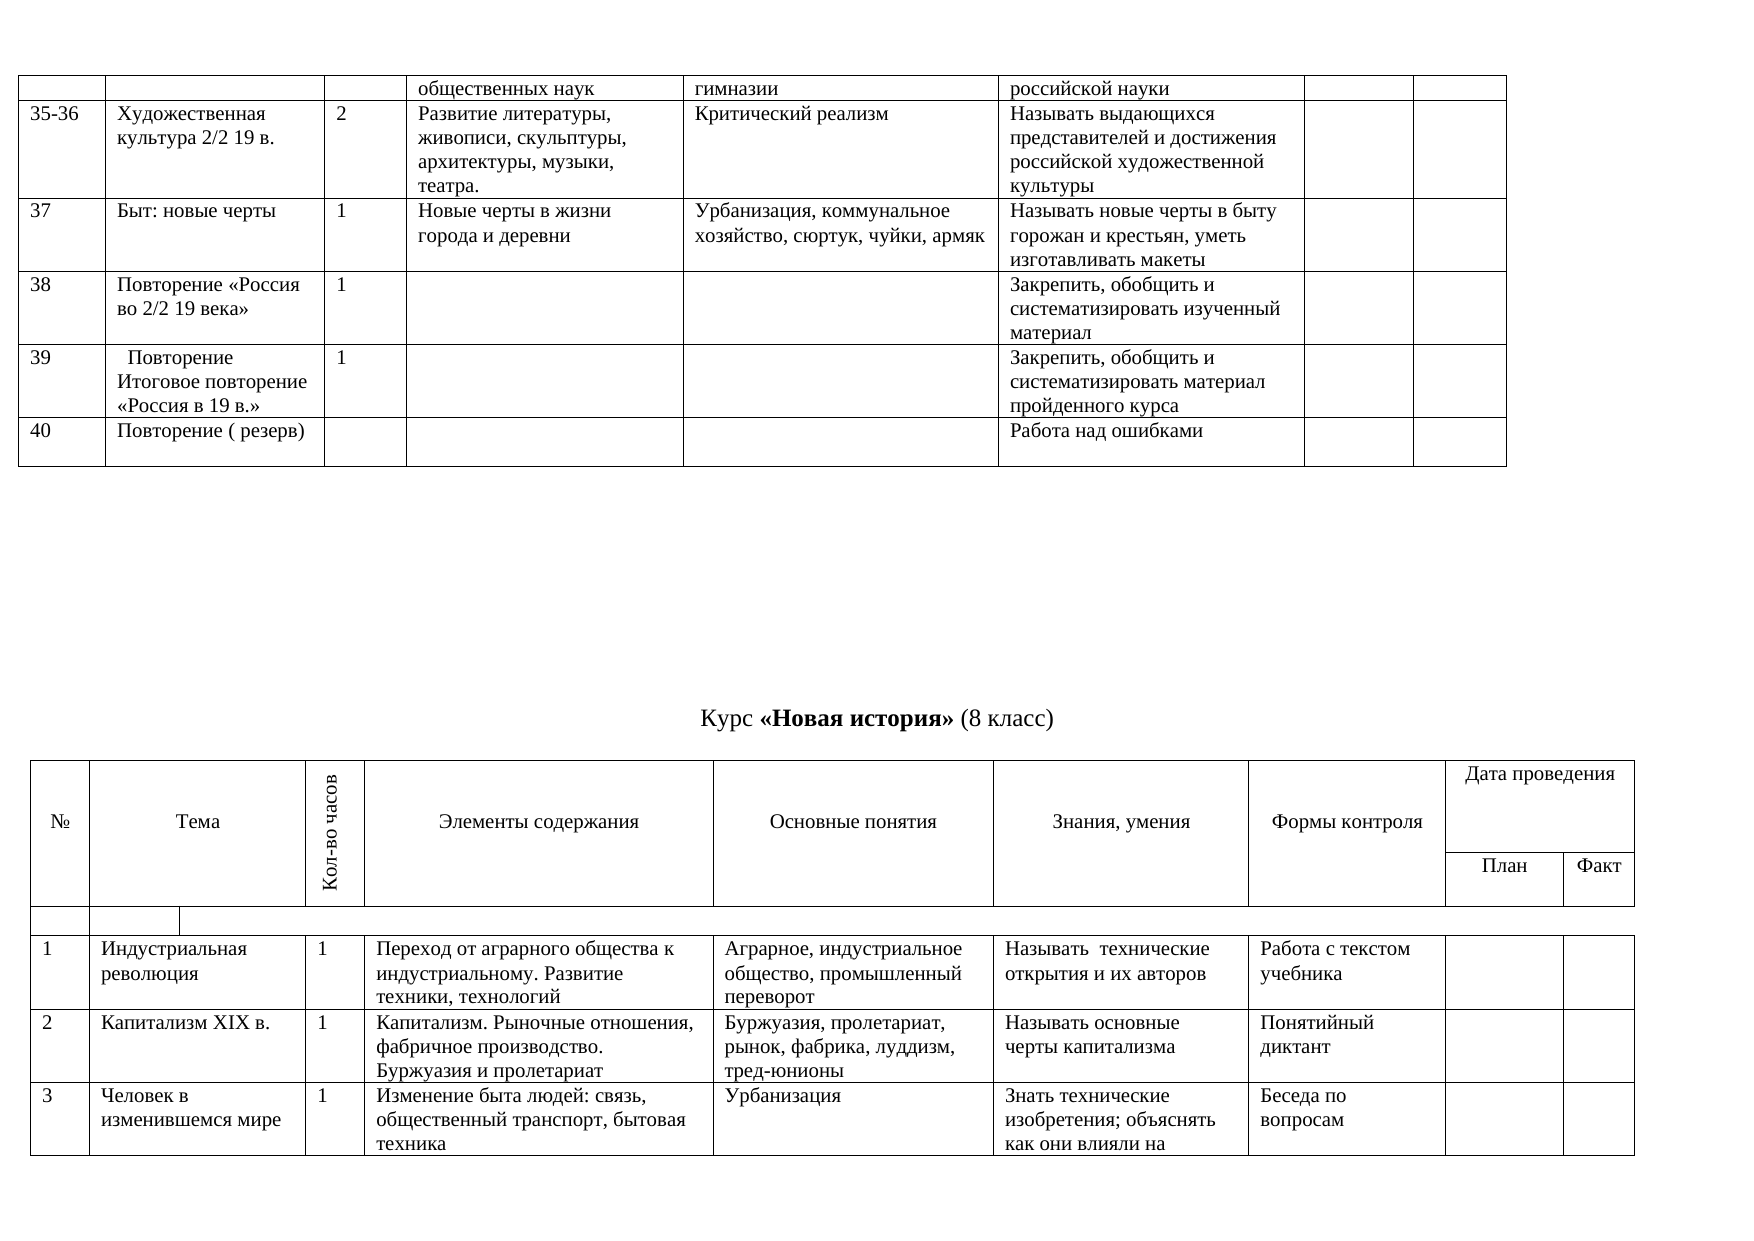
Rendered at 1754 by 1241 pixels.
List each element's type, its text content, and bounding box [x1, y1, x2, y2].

table_cell [1414, 272, 1506, 344]
table_cell [90, 907, 179, 935]
table_cell 40 [19, 418, 105, 466]
table_cell Называть новые черты в быту горожан и крестьян, уметь изготавливать макеты [999, 199, 1304, 271]
table_cell Называть выдающихся представителей и достижения российской художественной культуры [999, 101, 1304, 197]
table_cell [90, 1083, 305, 1155]
table_header Знания, умения [994, 761, 1248, 906]
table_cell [407, 76, 683, 100]
table_cell 2 [31, 1010, 89, 1082]
table_cell [1414, 199, 1506, 271]
table_cell [1564, 936, 1634, 1008]
table_cell Повторение ( резерв) [106, 418, 324, 466]
table_cell Понятийный диктант [1249, 1010, 1445, 1082]
table_cell Повторение «Россия во 2/2 19 века» [106, 272, 324, 344]
table_header № [31, 761, 89, 906]
table_cell [1564, 1010, 1634, 1082]
table_cell План [1446, 853, 1563, 906]
text Курс «Новая история» (8 класс) [75, 703, 1679, 731]
table_cell Факт [1564, 853, 1634, 906]
table_cell Работа с текстом учебника [1249, 936, 1445, 1008]
table_cell 34 [19, 76, 105, 100]
table_cell [1305, 101, 1413, 197]
table_header Кол-во часов [306, 761, 364, 906]
table_cell [1305, 76, 1413, 100]
table_cell [1446, 936, 1563, 1008]
table_cell Новые черты в жизни города и деревни [407, 199, 683, 271]
table_cell Закрепить, обобщить и систематизировать изученный материал [999, 272, 1304, 344]
table_cell Называть технические открытия и их авторов [994, 936, 1248, 1008]
table_cell Урбанизация, коммунальное хозяйство, сюртук, чуйки, армяк [684, 199, 998, 271]
table_cell [1305, 272, 1413, 344]
table_cell 1 [31, 936, 89, 1008]
table_cell 3 [31, 1083, 89, 1155]
table_cell Критический реализм [684, 101, 998, 197]
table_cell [365, 1083, 713, 1155]
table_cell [994, 1083, 1248, 1155]
table_cell [1564, 1083, 1634, 1155]
table_cell [325, 418, 406, 466]
table_cell Быт: новые черты [106, 199, 324, 271]
table_cell 1 [325, 272, 406, 344]
table_cell Аграрное, индустриальное общество, промышленный переворот [714, 936, 993, 1008]
table_cell [1305, 345, 1413, 417]
table_cell [684, 272, 998, 344]
table_header Тема [90, 761, 305, 906]
table_cell 1 [306, 936, 364, 1008]
table_cell Переход от аграрного общества к индустриальному. Развитие техники, технологий [365, 936, 713, 1008]
table_cell [407, 418, 683, 466]
table_cell 1 [306, 1083, 364, 1155]
table_cell Беседа по вопросам [1249, 1083, 1445, 1155]
table_cell [1446, 1083, 1563, 1155]
table_header Формы контроля [1249, 761, 1445, 906]
table_cell Закрепить, обобщить и систематизировать материал пройденного курса [999, 345, 1304, 417]
table_cell Капитализм ХIХ в. [90, 1010, 305, 1082]
table_cell [1414, 101, 1506, 197]
table_cell 35-36 [19, 101, 105, 197]
table_cell 39 [19, 345, 105, 417]
table_cell [407, 345, 683, 417]
table_cell Развитие литературы, живописи, скульптуры, архитектуры, музыки, театра. [407, 101, 683, 197]
table_cell Капитализм. Рыночные отношения, фабричное производство. Буржуазия и пролетариат [365, 1010, 713, 1082]
table_cell 38 [19, 272, 105, 344]
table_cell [684, 76, 998, 100]
table_cell [1305, 418, 1413, 466]
table_cell [684, 345, 998, 417]
table_cell [1414, 76, 1506, 100]
table_cell Буржуазия, пролетариат, рынок, фабрика, луддизм, тред-юнионы [714, 1010, 993, 1082]
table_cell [999, 76, 1304, 100]
table_cell Индустриальная революция [90, 936, 305, 1008]
table_cell 1 [325, 345, 406, 417]
table_cell 1 [325, 76, 406, 100]
table_cell 2 [325, 101, 406, 197]
table_cell [31, 907, 89, 935]
table_cell 37 [19, 199, 105, 271]
table_header Основные понятия [714, 761, 993, 906]
table_cell [1414, 345, 1506, 417]
table_cell [1414, 418, 1506, 466]
table_cell 1 [306, 1010, 364, 1082]
table_cell [1305, 199, 1413, 271]
table_cell [1446, 1010, 1563, 1082]
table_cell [106, 76, 324, 100]
table_cell [684, 418, 998, 466]
table_header Дата проведения [1446, 761, 1634, 852]
table_cell [407, 272, 683, 344]
table_header Элементы содержания [365, 761, 713, 906]
table_cell Урбанизация [714, 1083, 993, 1155]
table_cell Называть основные черты капитализма [994, 1010, 1248, 1082]
table_cell 1 [325, 199, 406, 271]
table_cell Работа над ошибками [999, 418, 1304, 466]
table_cell Художественная культура 2/2 19 в. [106, 101, 324, 197]
table_cell Повторение Итоговое повторение «Россия в 19 в.» [106, 345, 324, 417]
